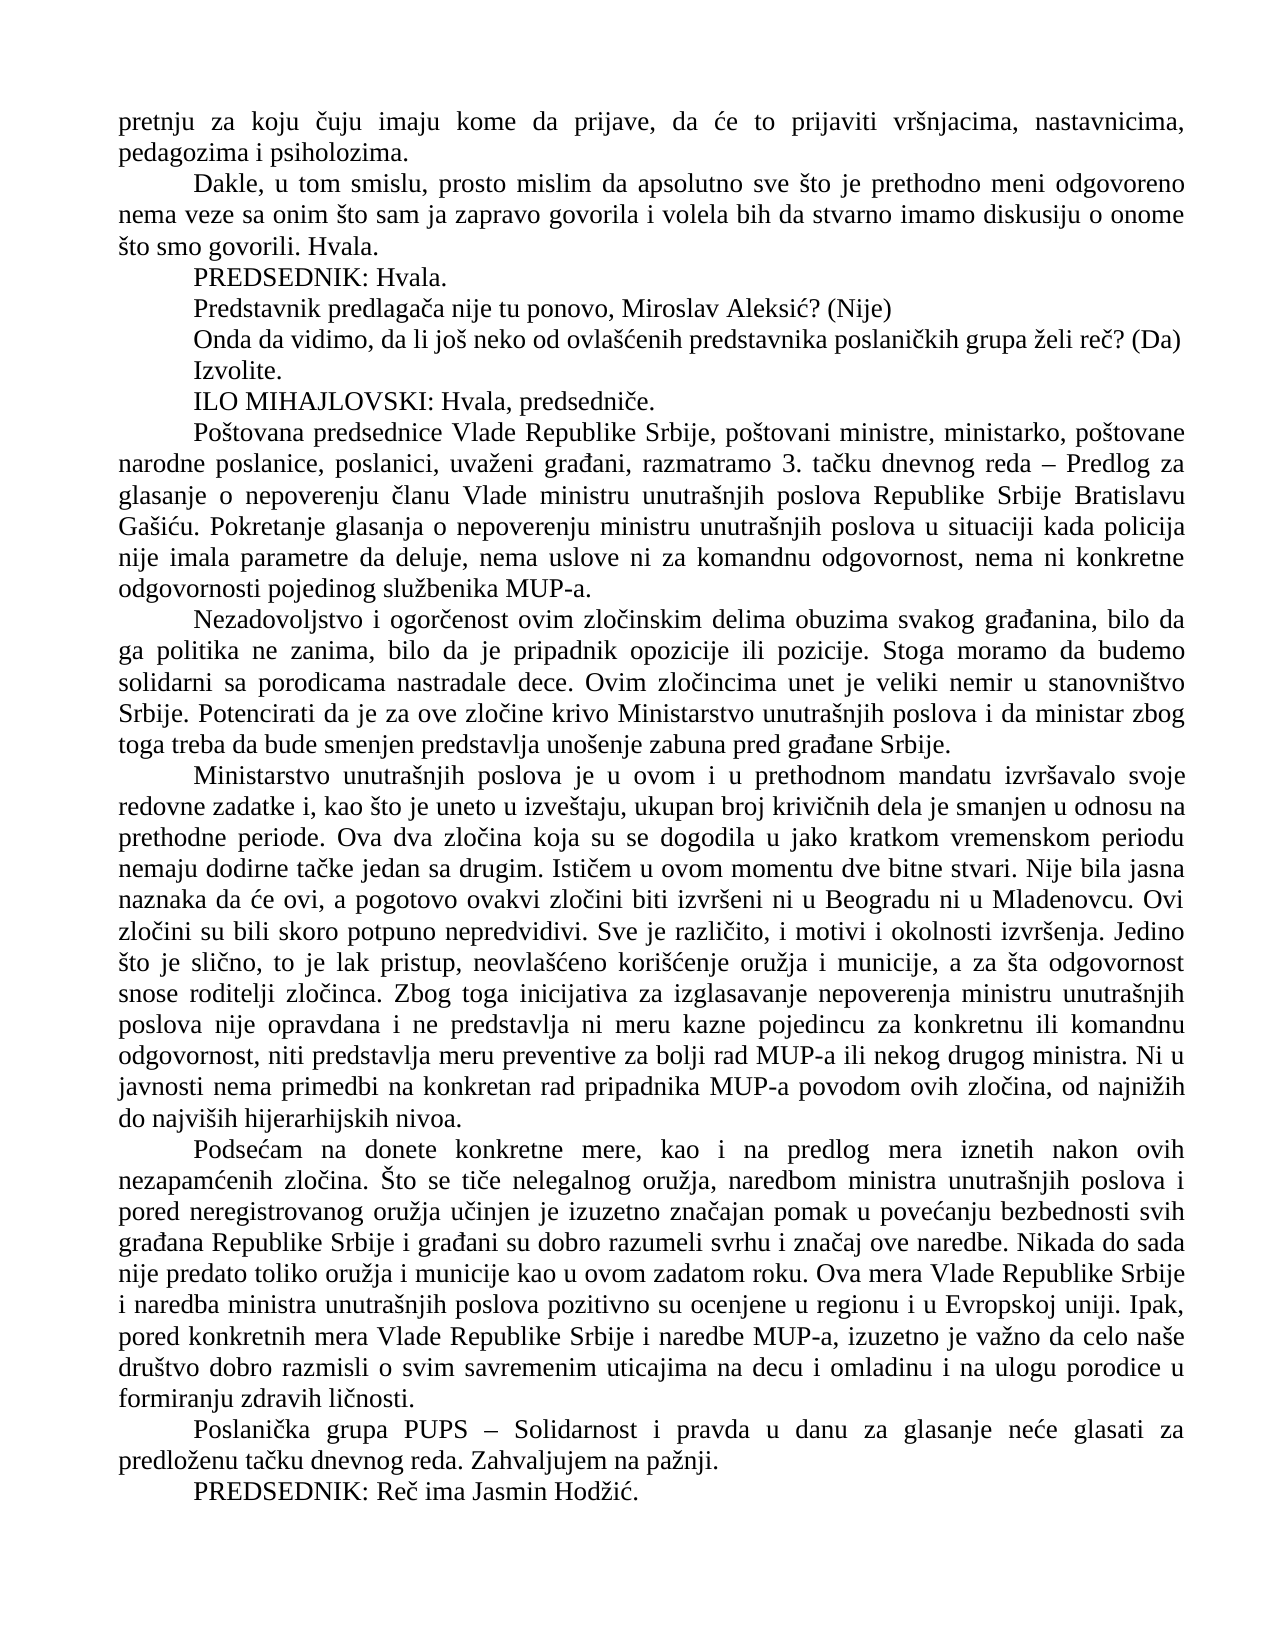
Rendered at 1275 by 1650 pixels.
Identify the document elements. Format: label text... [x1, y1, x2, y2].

text Onda da vidimo, da li još neko od ovlašćenih predstavnika poslaničkih grupa želi reč? (Da) [118, 323, 1186, 354]
text Poslanička grupa PUPS – Solidarnost i pravda u danu za glasanje neće glasati za predloženu tačku dnevnog reda. Zahvaljujem na pažnji. [118, 1413, 1186, 1475]
text PREDSEDNIK: Reč ima Jasmin Hodžić. [118, 1475, 1186, 1507]
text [118, 105, 1186, 167]
text Poštovana predsednice Vlade Republike Srbije, poštovani ministre, ministarko, poštovane narodne poslanice, poslanici, uvaženi građani, razmatramo 3. tačku dnevnog reda – Predlog za glasanje o nepoverenju članu Vlade ministru unutrašnjih poslova Republike Srbije Bratislavu Gašiću. Pokretanje glasanja o nepoverenju ministru unutrašnjih poslova u situaciji kada policija nije imala parametre da deluje, nema uslove ni za komandnu odgovornost, nema ni konkretne odgovornosti pojedinog službenika MUP-a. [118, 416, 1186, 603]
text Nezadovoljstvo i ogorčenost ovim zločinskim delima obuzima svakog građanina, bilo da ga politika ne zanima, bilo da je pripadnik opozicije ili pozicije. Stoga moramo da budemo solidarni sa porodicama nastradale dece. Ovim zločincima unet je veliki nemir u stanovništvo Srbije. Potencirati da je za ove zločine krivo Ministarstvo unutrašnjih poslova i da ministar zbog toga treba da bude smenjen predstavlja unošenje zabuna pred građane Srbije. [118, 603, 1186, 759]
text Predstavnik predlagača nije tu ponovo, Miroslav Aleksić? (Nije) [118, 292, 1186, 323]
text PREDSEDNIK: Hvala. [118, 261, 1186, 292]
text Ministarstvo unutrašnjih poslova je u ovom i u prethodnom mandatu izvršavalo svoje redovne zadatke i, kao što je uneto u izveštaju, ukupan broj krivičnih dela je smanjen u odnosu na prethodne periode. Ova dva zločina koja su se dogodila u jako kratkom vremenskom periodu nemaju dodirne tačke jedan sa drugim. Ističem u ovom momentu dve bitne stvari. Nije bila jasna naznaka da će ovi, a pogotovo ovakvi zločini biti izvršeni ni u Beogradu ni u Mladenovcu. Ovi zločini su bili skoro potpuno nepredvidivi. Sve je različito, i motivi i okolnosti izvršenja. Jedino što je slično, to je lak pristup, neovlašćeno korišćenje oružja i municije, a za šta odgovornost snose roditelji zločinca. Zbog toga inicijativa za izglasavanje nepoverenja ministru unutrašnjih poslova nije opravdana i ne predstavlja ni meru kazne pojedincu za konkretnu ili komandnu odgovornost, niti predstavlja meru preventive za bolji rad MUP-a ili nekog drugog ministra. Ni u javnosti nema primedbi na konkretan rad pripadnika MUP-a povodom ovih zločina, od najnižih do najviših hijerarhijskih nivoa. [118, 759, 1186, 1133]
text ILO MIHAJLOVSKI: Hvala, predsedniče. [118, 385, 1186, 416]
text Izvolite. [118, 354, 1186, 385]
text Podsećam na donete konkretne mere, kao i na predlog mera iznetih nakon ovih nezapamćenih zločina. Što se tiče nelegalnog oružja, naredbom ministra unutrašnjih poslova i pored neregistrovanog oružja učinjen je izuzetno značajan pomak u povećanju bezbednosti svih građana Republike Srbije i građani su dobro razumeli svrhu i značaj ove naredbe. Nikada do sada nije predato toliko oružja i municije kao u ovom zadatom roku. Ova mera Vlade Republike Srbije i naredba ministra unutrašnjih poslova pozitivno su ocenjene u regionu i u Evropskoj uniji. Ipak, pored konkretnih mera Vlade Republike Srbije i naredbe MUP-a, izuzetno je važno da celo naše društvo dobro razmisli o svim savremenim uticajima na decu i omladinu i na ulogu porodice u formiranju zdravih ličnosti. [118, 1133, 1186, 1413]
text Dakle, u tom smislu, prosto mislim da apsolutno sve što je prethodno meni odgovoreno nema veze sa onim što sam ja zapravo govorila i volela bih da stvarno imamo diskusiju o onome što smo govorili. Hvala. [118, 167, 1186, 261]
